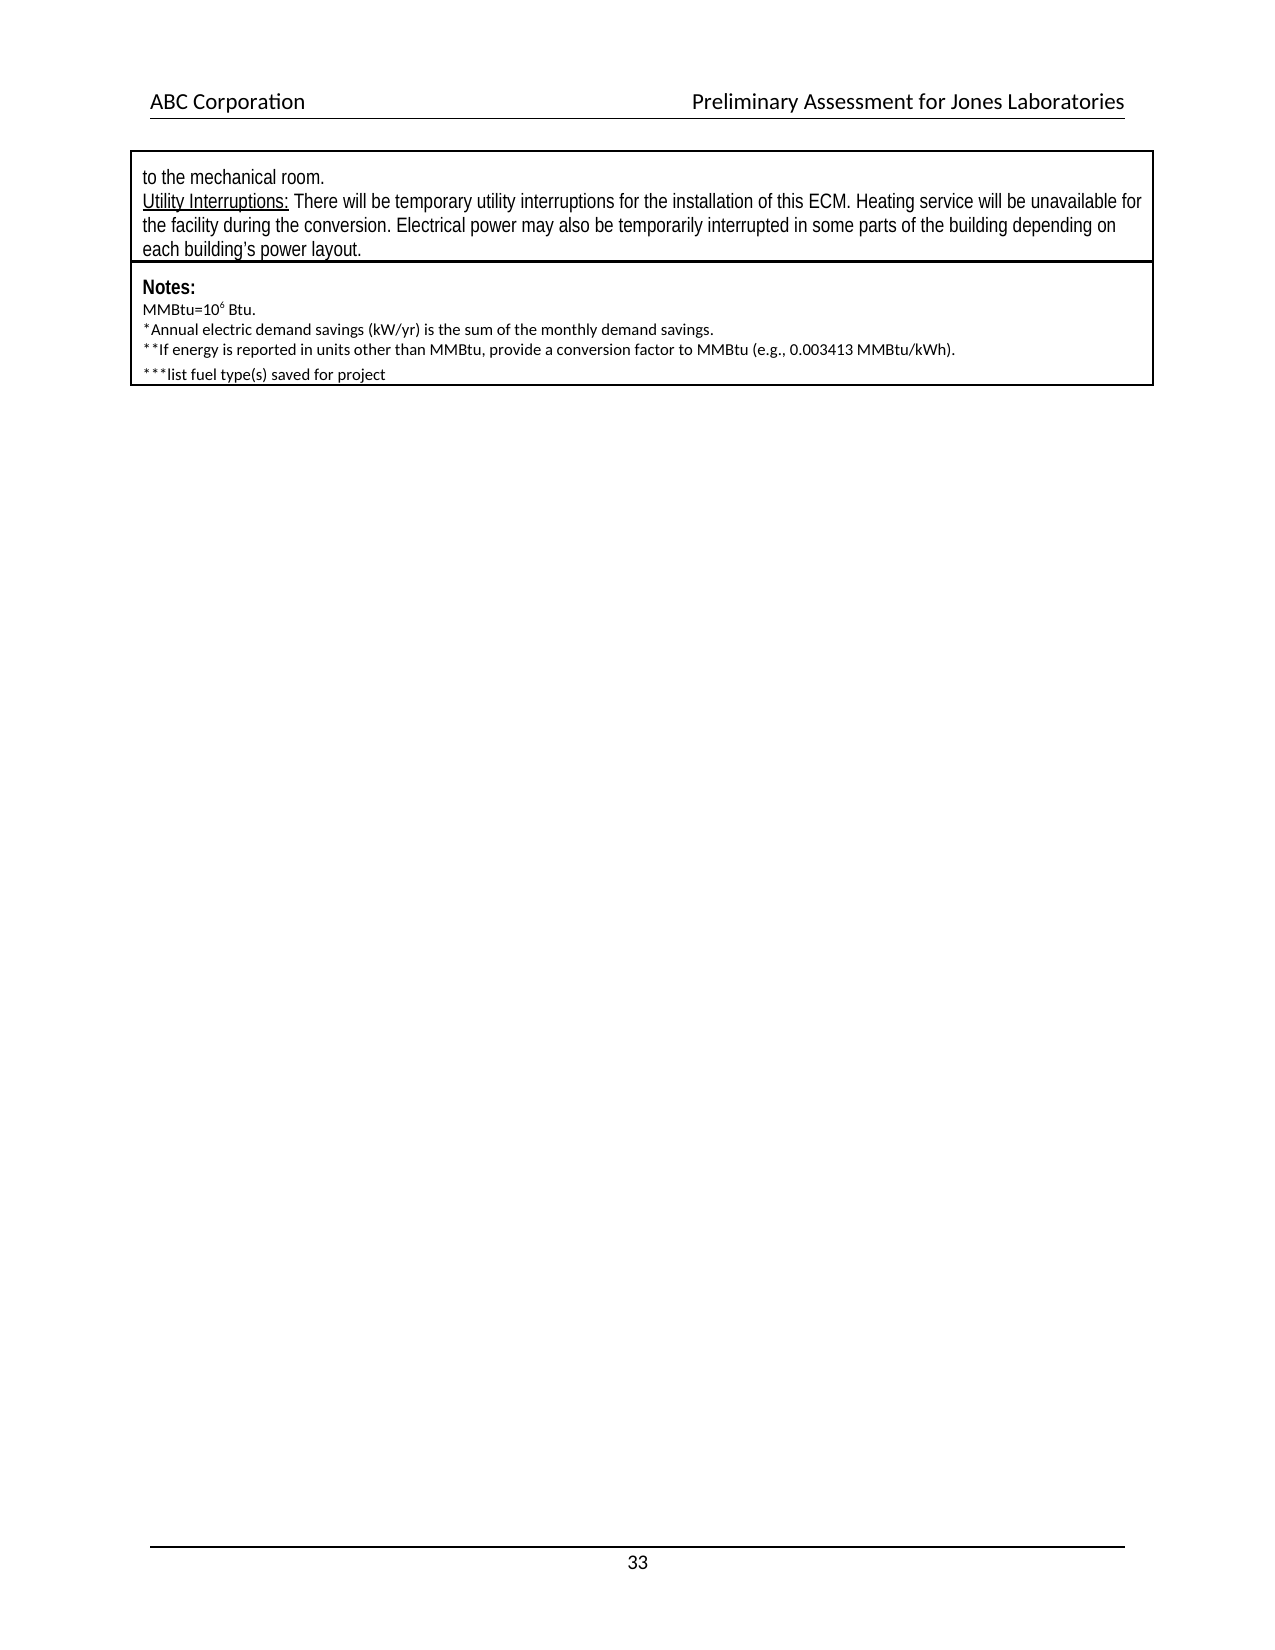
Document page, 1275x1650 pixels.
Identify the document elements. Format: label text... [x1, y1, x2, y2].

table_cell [132, 152, 1152, 260]
table_cell Notes: MMBtu=106 Btu. *Annual electric demand savings (kW/yr) is the sum of the monthly demand savings. **If energy is reported in units other than MMBtu, provide a conversion factor to MMBtu (e.g., 0.003413 MMBtu/kWh). ***list fuel type(s) saved for project [132, 263, 1152, 384]
